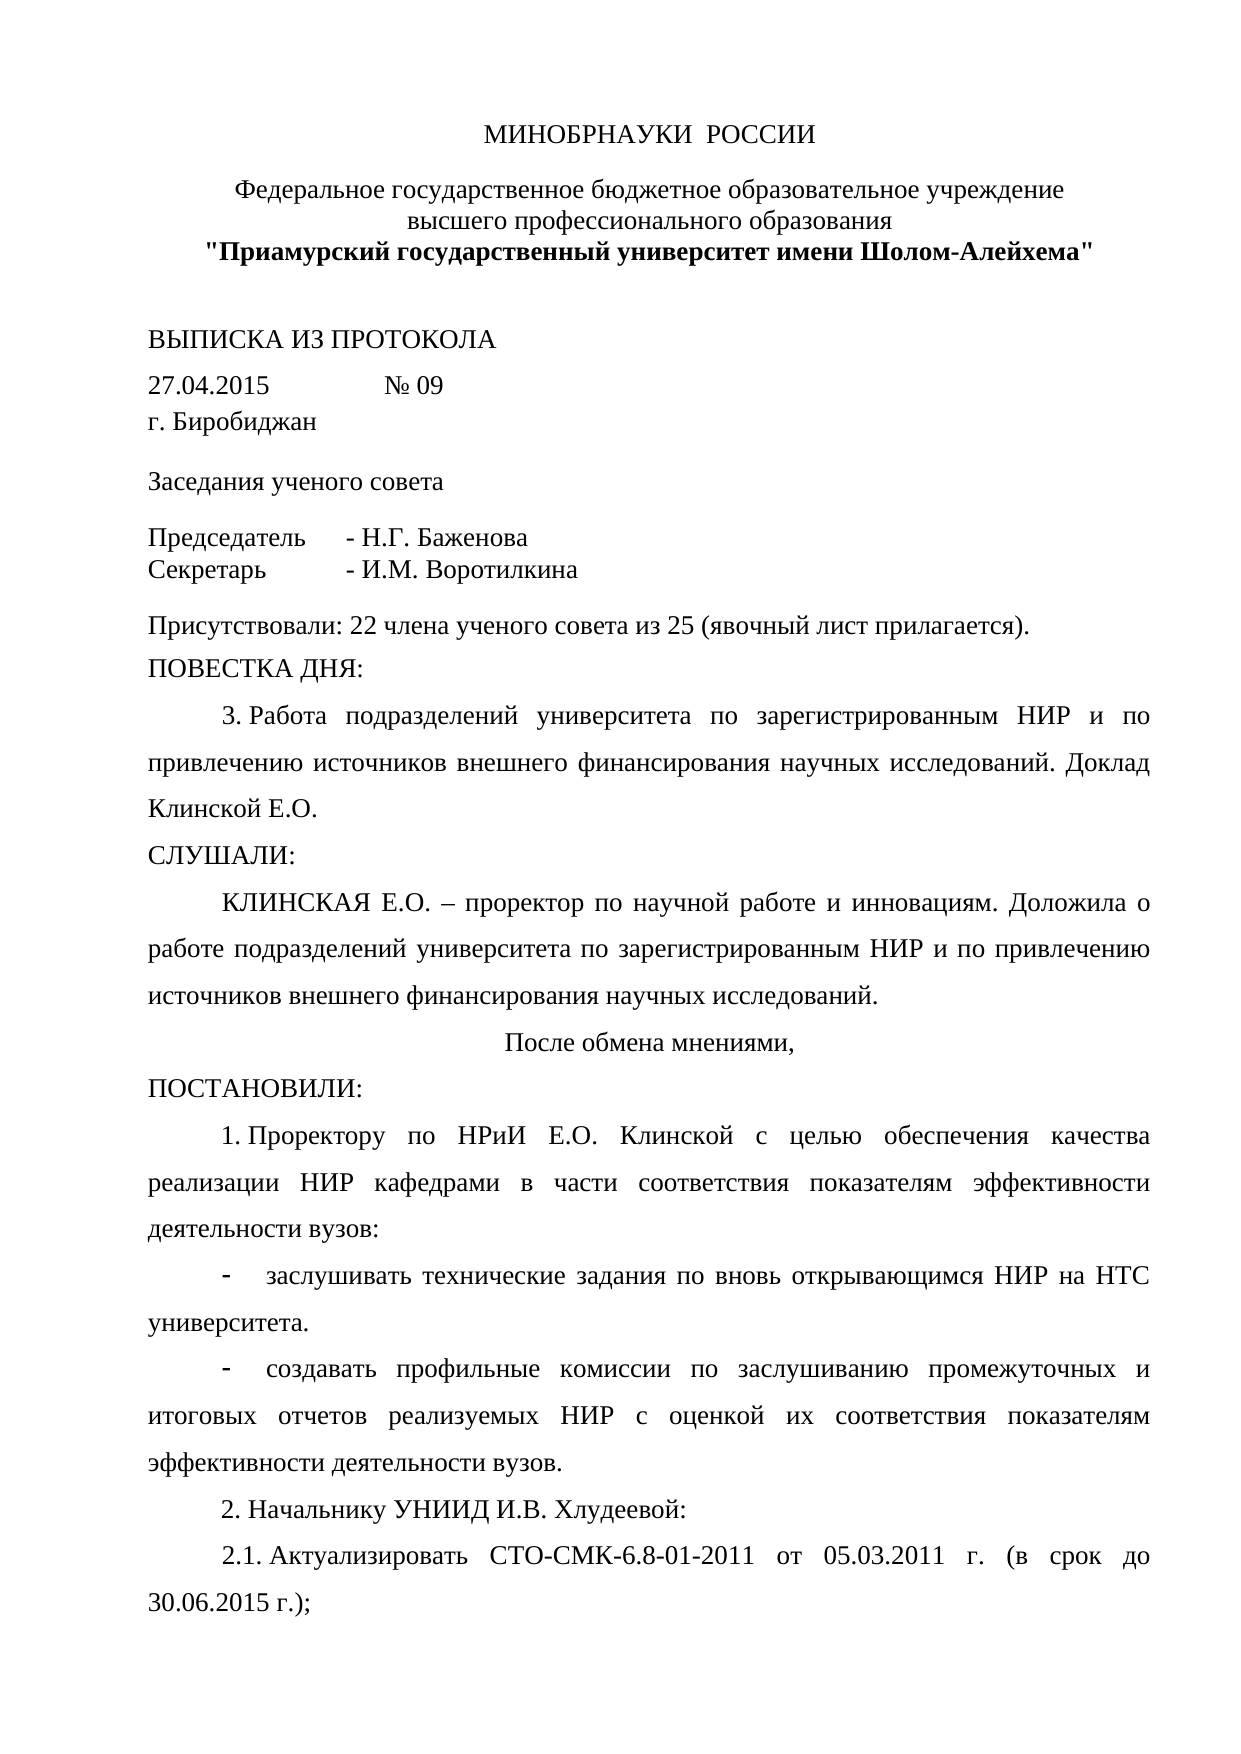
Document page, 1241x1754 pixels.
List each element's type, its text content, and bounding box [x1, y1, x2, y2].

text Присутствовали: 22 члена ученого совета из 25 (явочный лист прилагается). [148, 609, 1152, 640]
subtitle Председатель - Н.Г. Баженова [148, 522, 1152, 553]
text МИНОБРНАУКИ РОССИИ [148, 118, 1152, 149]
text КЛИНСКАЯ Е.О. – проректор по научной работе и инновациям. Доложила о работе подразделений университета по зарегистрированным НИР и по привлечению источников внешнего финансирования научных исследований. [148, 886, 1152, 1010]
text СЛУШАЛИ: [148, 839, 1152, 870]
text Федеральное государственное бюджетное образовательное учреждение высшего профессионального образования [148, 173, 1152, 235]
text 2.1. Актуализировать СТО-СМК-6.8-01-2011 от 05.03.2011 г. (в срок до 30.06.2015 г.); [148, 1539, 1152, 1617]
text 3. Работа подразделений университета по зарегистрированным НИР и по привлечению источников внешнего финансирования научных исследований. Доклад Клинской Е.О. [148, 699, 1152, 824]
text ПОВЕСТКА ДНЯ: [148, 652, 1152, 684]
list заслушивать технические задания по вновь открывающимся НИР на НТС университета. [148, 1259, 1152, 1337]
text ПОСТАНОВИЛИ: [148, 1072, 1152, 1104]
text 1. Проректору по НРиИ Е.О. Клинской с целью обеспечения качества реализации НИР кафедрами в части соответствия показателям эффективности деятельности вузов: [148, 1119, 1152, 1244]
text После обмена мнениями, [148, 1026, 1152, 1057]
text 2. Начальнику УНИИД И.В. Хлудеевой: [148, 1493, 1152, 1524]
list создавать профильные комиссии по заслушиванию промежуточных и итоговых отчетов реализуемых НИР с оценкой их соответствия показателям эффективности деятельности вузов. [148, 1353, 1152, 1477]
text 27.04.2015 № 09 [148, 369, 1152, 401]
subtitle Заседания ученого совета [148, 465, 1152, 497]
text ВЫПИСКА ИЗ ПРОТОКОЛА [148, 323, 1152, 354]
text Секретарь - И.М. Воротилкина [148, 553, 1152, 584]
text "Приамурский государственный университет имени Шолом-Алейхема" [148, 235, 1152, 267]
text г. Биробиджан [148, 405, 1152, 436]
